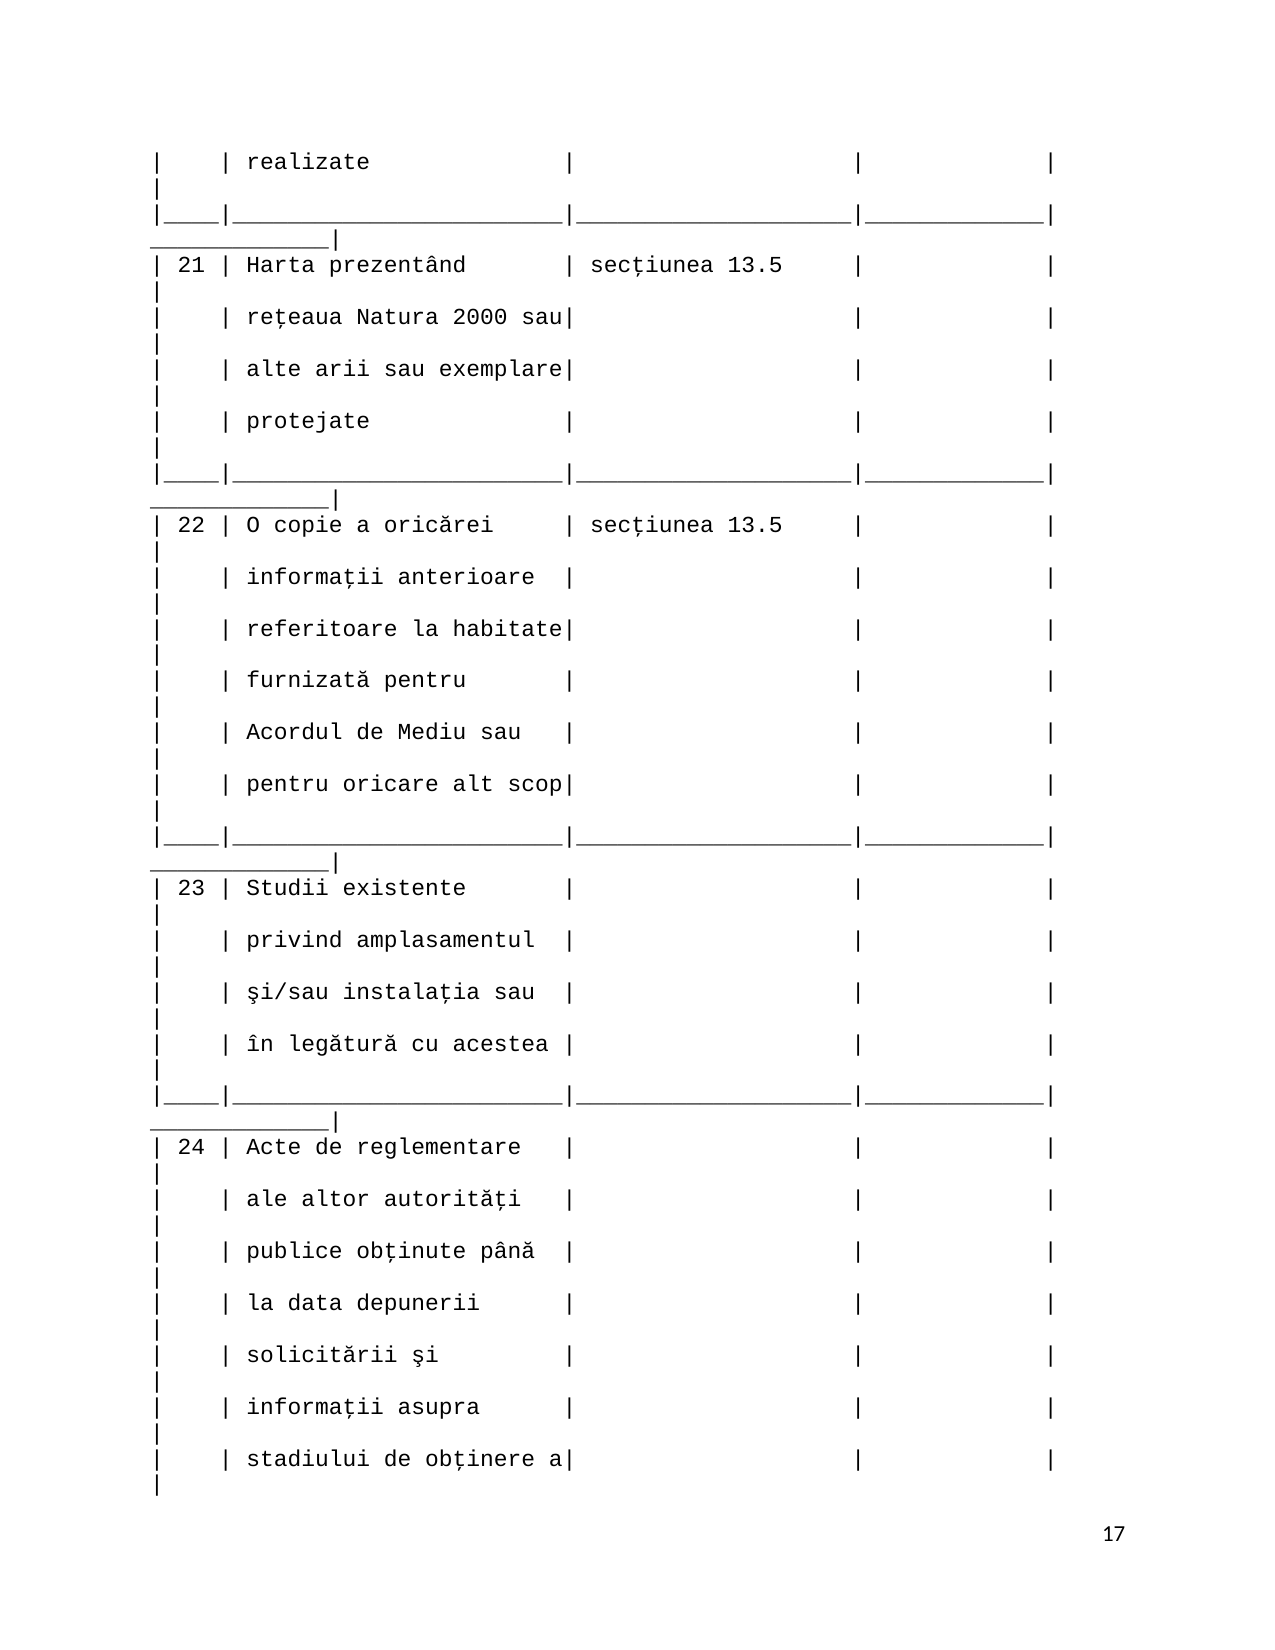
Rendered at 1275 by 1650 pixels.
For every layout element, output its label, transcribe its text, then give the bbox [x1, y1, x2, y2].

text | | în legătură cu acestea | | | | [150, 1032, 1125, 1084]
text | | solicitării şi | | | | [150, 1343, 1125, 1395]
text | 21 | Harta prezentând | secţiunea 13.5 | | | [150, 254, 1125, 306]
text | | publice obţinute până | | | | [150, 1239, 1125, 1291]
text | 22 | O copie a oricărei | secţiunea 13.5 | | | [150, 513, 1125, 565]
text | | alte arii sau exemplare| | | | [150, 357, 1125, 409]
text | | privind amplasamentul | | | | [150, 928, 1125, 980]
text | | reţeaua Natura 2000 sau| | | | [150, 306, 1125, 357]
text |____|________________________|____________________|_____________|_____________| [150, 461, 1125, 513]
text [150, 202, 1125, 254]
text | | Acordul de Mediu sau | | | | [150, 721, 1125, 772]
text |____|________________________|____________________|_____________|_____________| [150, 824, 1125, 876]
text | | informaţii asupra | | | | [150, 1395, 1125, 1447]
text | | realizate | | | | [150, 150, 1125, 202]
text | | la data depunerii | | | | [150, 1291, 1125, 1343]
text | | stadiului de obţinere a| | | | [150, 1447, 1125, 1499]
text | 24 | Acte de reglementare | | | | [150, 1136, 1125, 1187]
text | | furnizată pentru | | | | [150, 669, 1125, 721]
text | | pentru oricare alt scop| | | | [150, 772, 1125, 824]
text | | şi/sau instalaţia sau | | | | [150, 980, 1125, 1032]
text | | informaţii anterioare | | | | [150, 565, 1125, 617]
text |____|________________________|____________________|_____________|_____________| [150, 1084, 1125, 1136]
text | | ale altor autorităţi | | | | [150, 1187, 1125, 1239]
text | | referitoare la habitate| | | | [150, 617, 1125, 669]
text | 23 | Studii existente | | | | [150, 876, 1125, 928]
text | | protejate | | | | [150, 409, 1125, 461]
